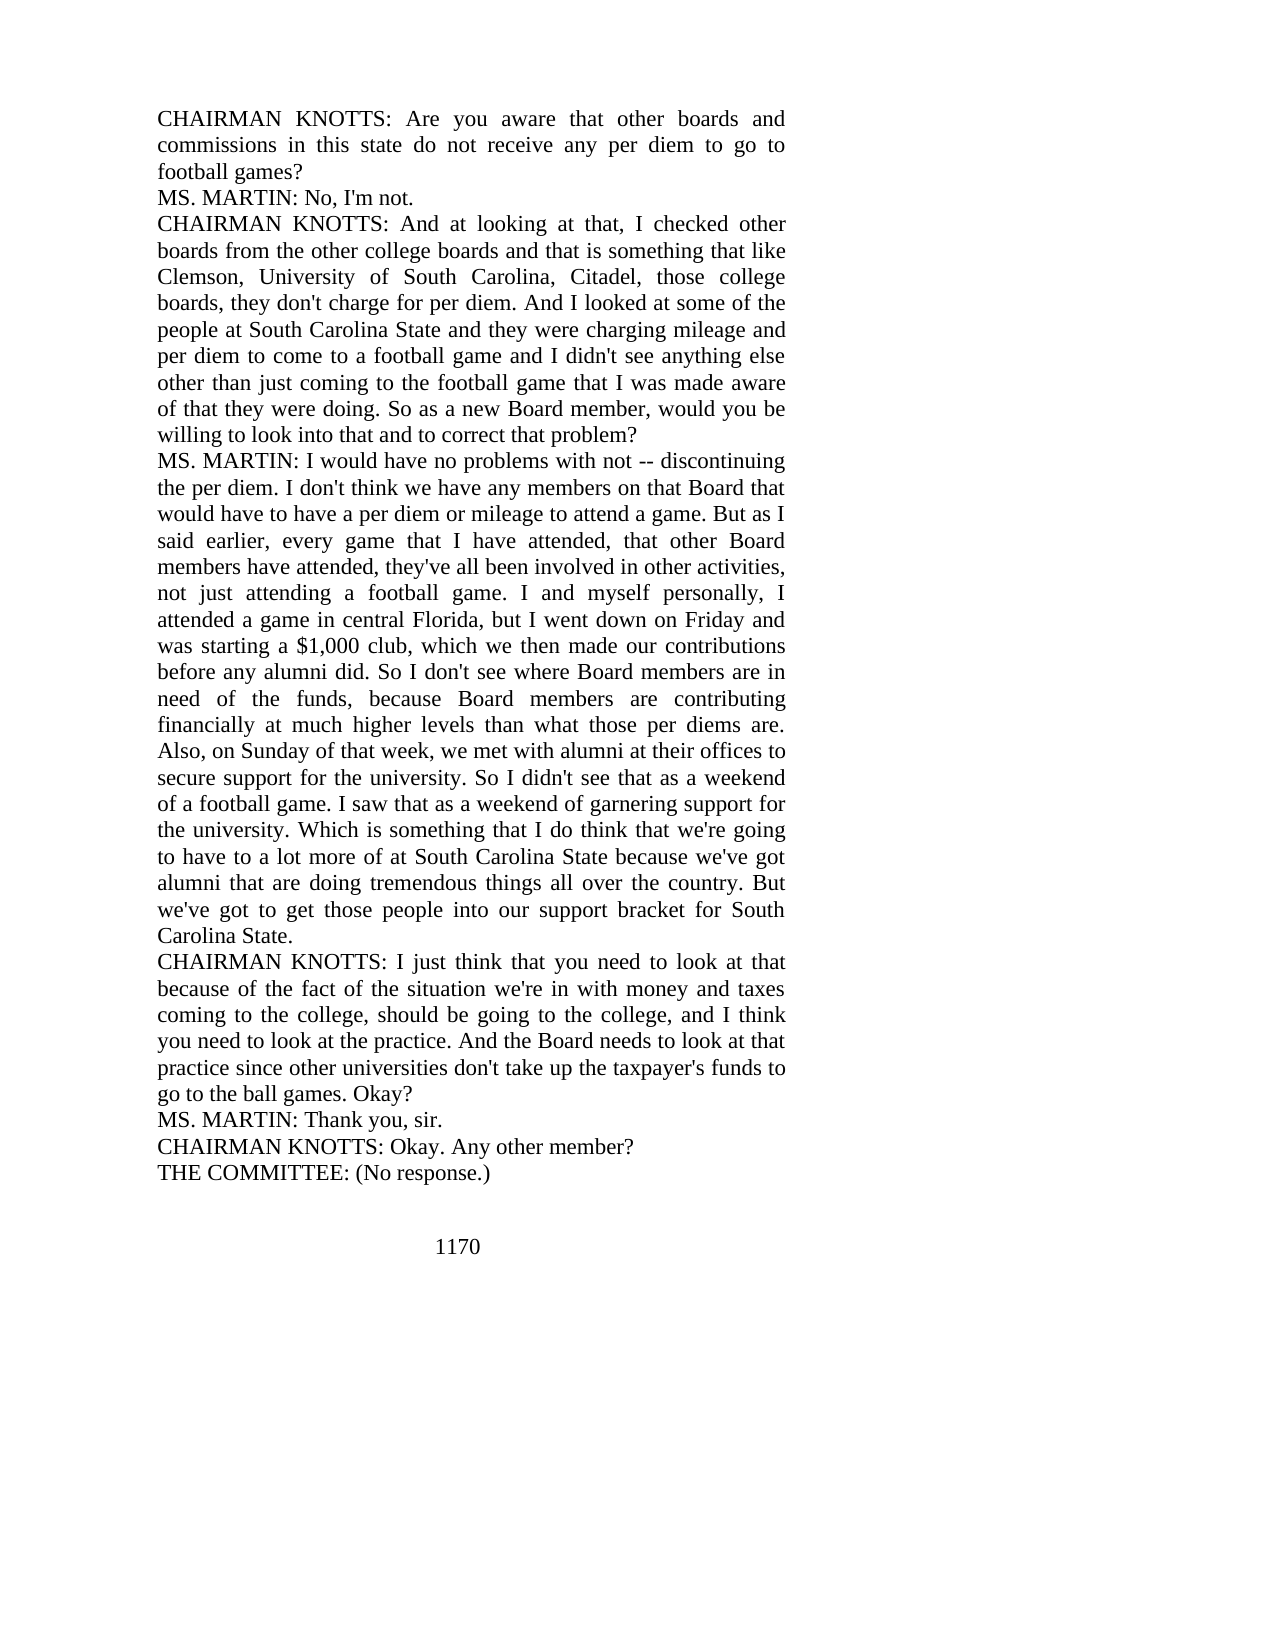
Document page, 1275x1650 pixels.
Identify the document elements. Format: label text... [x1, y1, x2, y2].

text MS. MARTIN: I would have no problems with not -- discontinuing the per diem. I don't think we have any members on that Board that would have to have a per diem or mileage to attend a game. But as I said earlier, every game that I have attended, that other Board members have attended, they've all been involved in other activities, not just attending a football game. I and myself personally, I attended a game in central Florida, but I went down on Friday and was starting a $1,000 club, which we then made our contributions before any alumni did. So I don't see where Board members are in need of the funds, because Board members are contributing financially at much higher levels than what those per diems are. Also, on Sunday of that week, we met with alumni at their offices to secure support for the university. So I didn't see that as a weekend of a football game. I saw that as a weekend of garnering support for the university. Which is something that I do think that we're going to have to a lot more of at South Carolina State because we've got alumni that are doing tremendous things all over the country. But we've got to get those people into our support bracket for South Carolina State. [157, 448, 787, 948]
text CHAIRMAN KNOTTS: Are you aware that other boards and commissions in this state do not receive any per diem to go to football games? [157, 105, 787, 184]
text MS. MARTIN: No, I'm not. [157, 184, 787, 210]
text THE COMMITTEE: (No response.) [157, 1159, 787, 1186]
text CHAIRMAN KNOTTS: I just think that you need to look at that because of the fact of the situation we're in with money and taxes coming to the college, should be going to the college, and I think you need to look at the practice. And the Board needs to look at that practice since other universities don't take up the taxpayer's funds to go to the ball games. Okay? [157, 948, 787, 1106]
text MS. MARTIN: Thank you, sir. [157, 1106, 787, 1133]
text CHAIRMAN KNOTTS: Okay. Any other member? [157, 1133, 787, 1159]
text CHAIRMAN KNOTTS: And at looking at that, I checked other boards from the other college boards and that is something that like Clemson, University of South Carolina, Citadel, those college boards, they don't charge for per diem. And I looked at some of the people at South Carolina State and they were charging mileage and per diem to come to a football game and I didn't see anything else other than just coming to the football game that I was made aware of that they were doing. So as a new Board member, would you be willing to look into that and to correct that problem? [157, 210, 787, 448]
